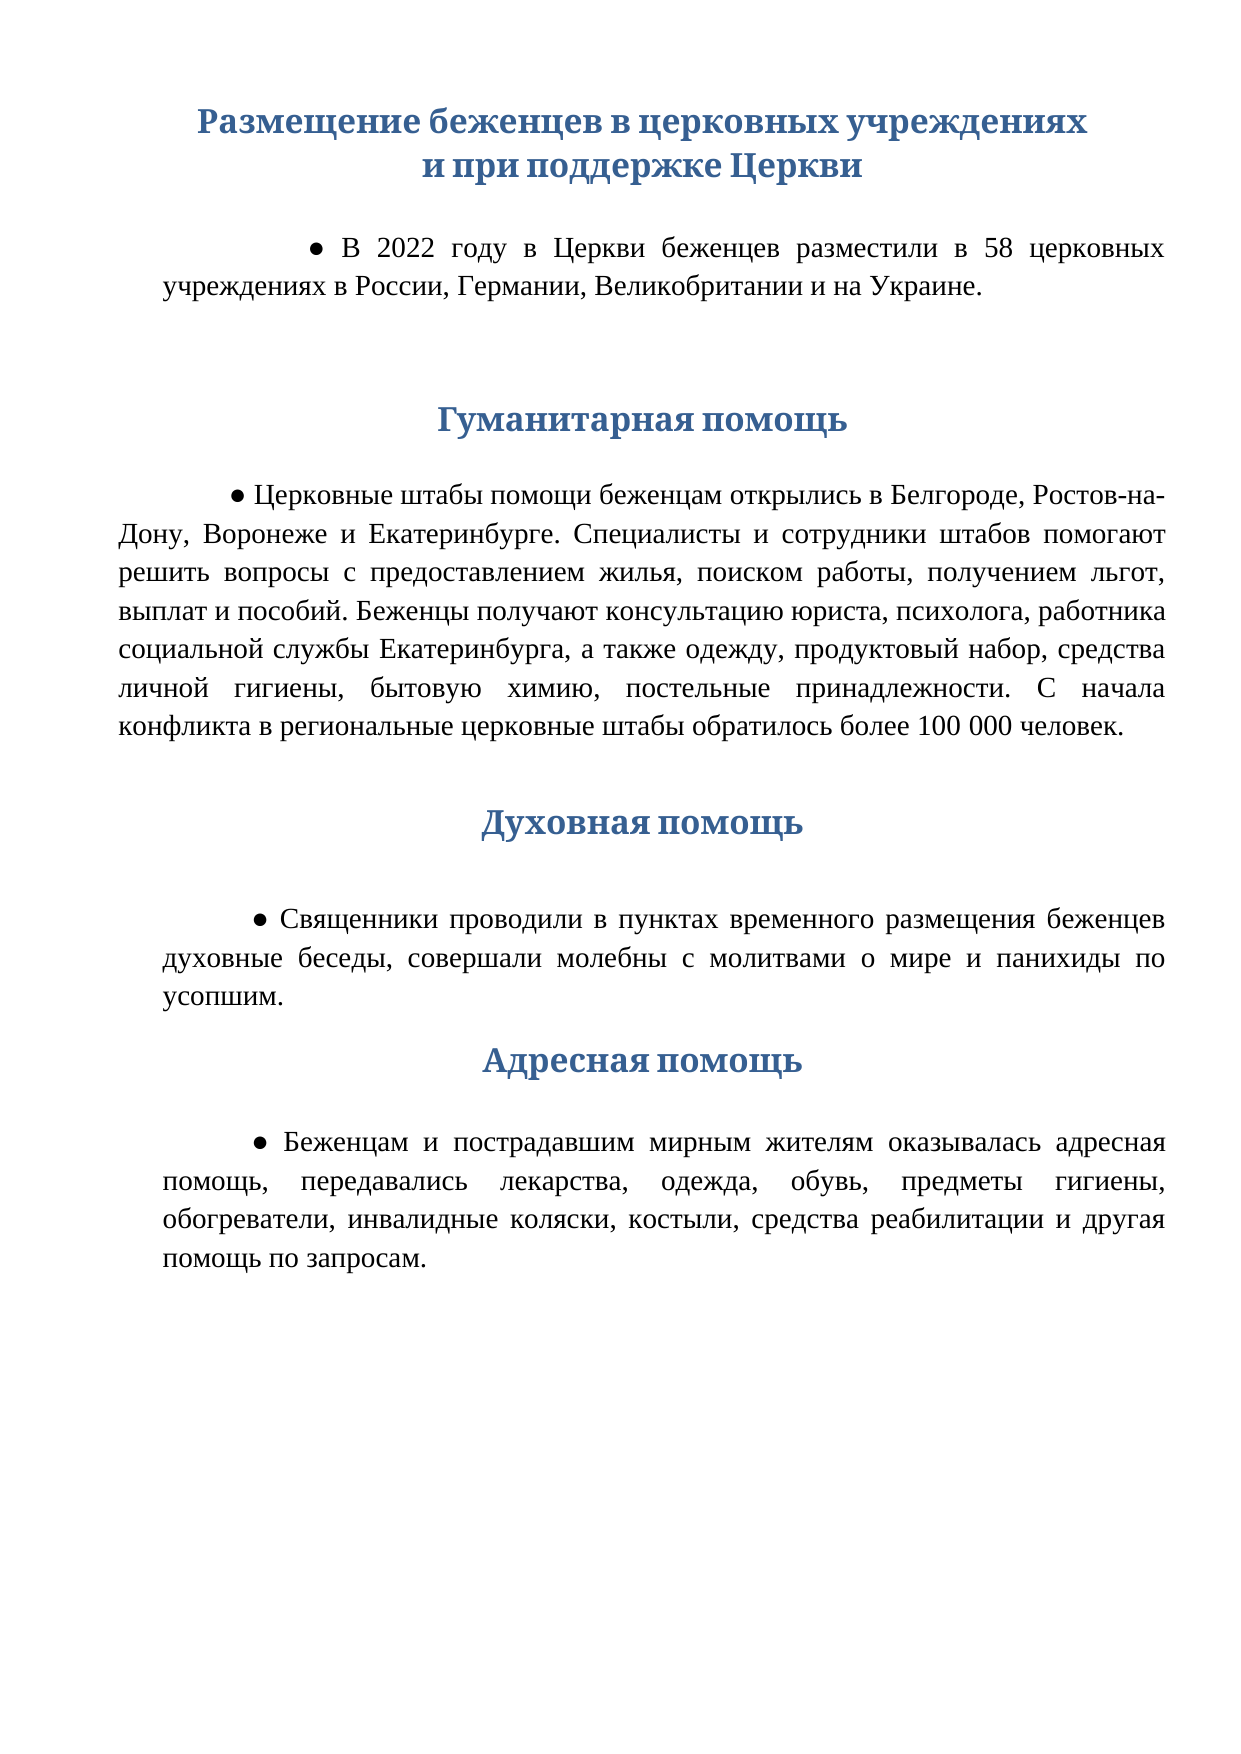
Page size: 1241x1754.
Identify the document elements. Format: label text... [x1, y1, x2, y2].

text ● Церковные штабы помощи беженцам открылись в Белгороде, Ростов-на-Дону, Воронеже и Екатеринбурге. Специалисты и сотрудники штабов помогают решить вопросы с предоставлением жилья, поиском работы, получением льгот, выплат и пособий. Беженцы получают консультацию юриста, психолога, работника социальной службы Екатеринбурга, а также одежду, продуктовый набор, средства личной гигиены, бытовую химию, постельные принадлежности. С начала конфликта в региональные церковные штабы обратилось более 100 000 человек. [118, 477, 1167, 742]
subtitle и при поддержке Церкви [118, 147, 1167, 186]
subtitle Духовная помощь [118, 804, 1167, 843]
subtitle Размещение беженцев в церковных учреждениях [118, 103, 1167, 142]
subtitle Гуманитарная помощь [118, 401, 1167, 439]
text ● В 2022 году в Церкви беженцев разместили в 58 церковных учреждениях в России, Германии, Великобритании и на Украине. [162, 230, 1167, 302]
subtitle Адресная помощь [118, 1042, 1167, 1080]
text ● Священники проводили в пунктах временного размещения беженцев духовные беседы, совершали молебны с молитвами о мире и панихиды по усопшим. [162, 901, 1167, 1012]
text ● Беженцам и пострадавшим мирным жителям оказывалась адресная помощь, передавались лекарства, одежда, обувь, предметы гигиены, обогреватели, инвалидные коляски, костыли, средства реабилитации и другая помощь по запросам. [162, 1124, 1167, 1274]
